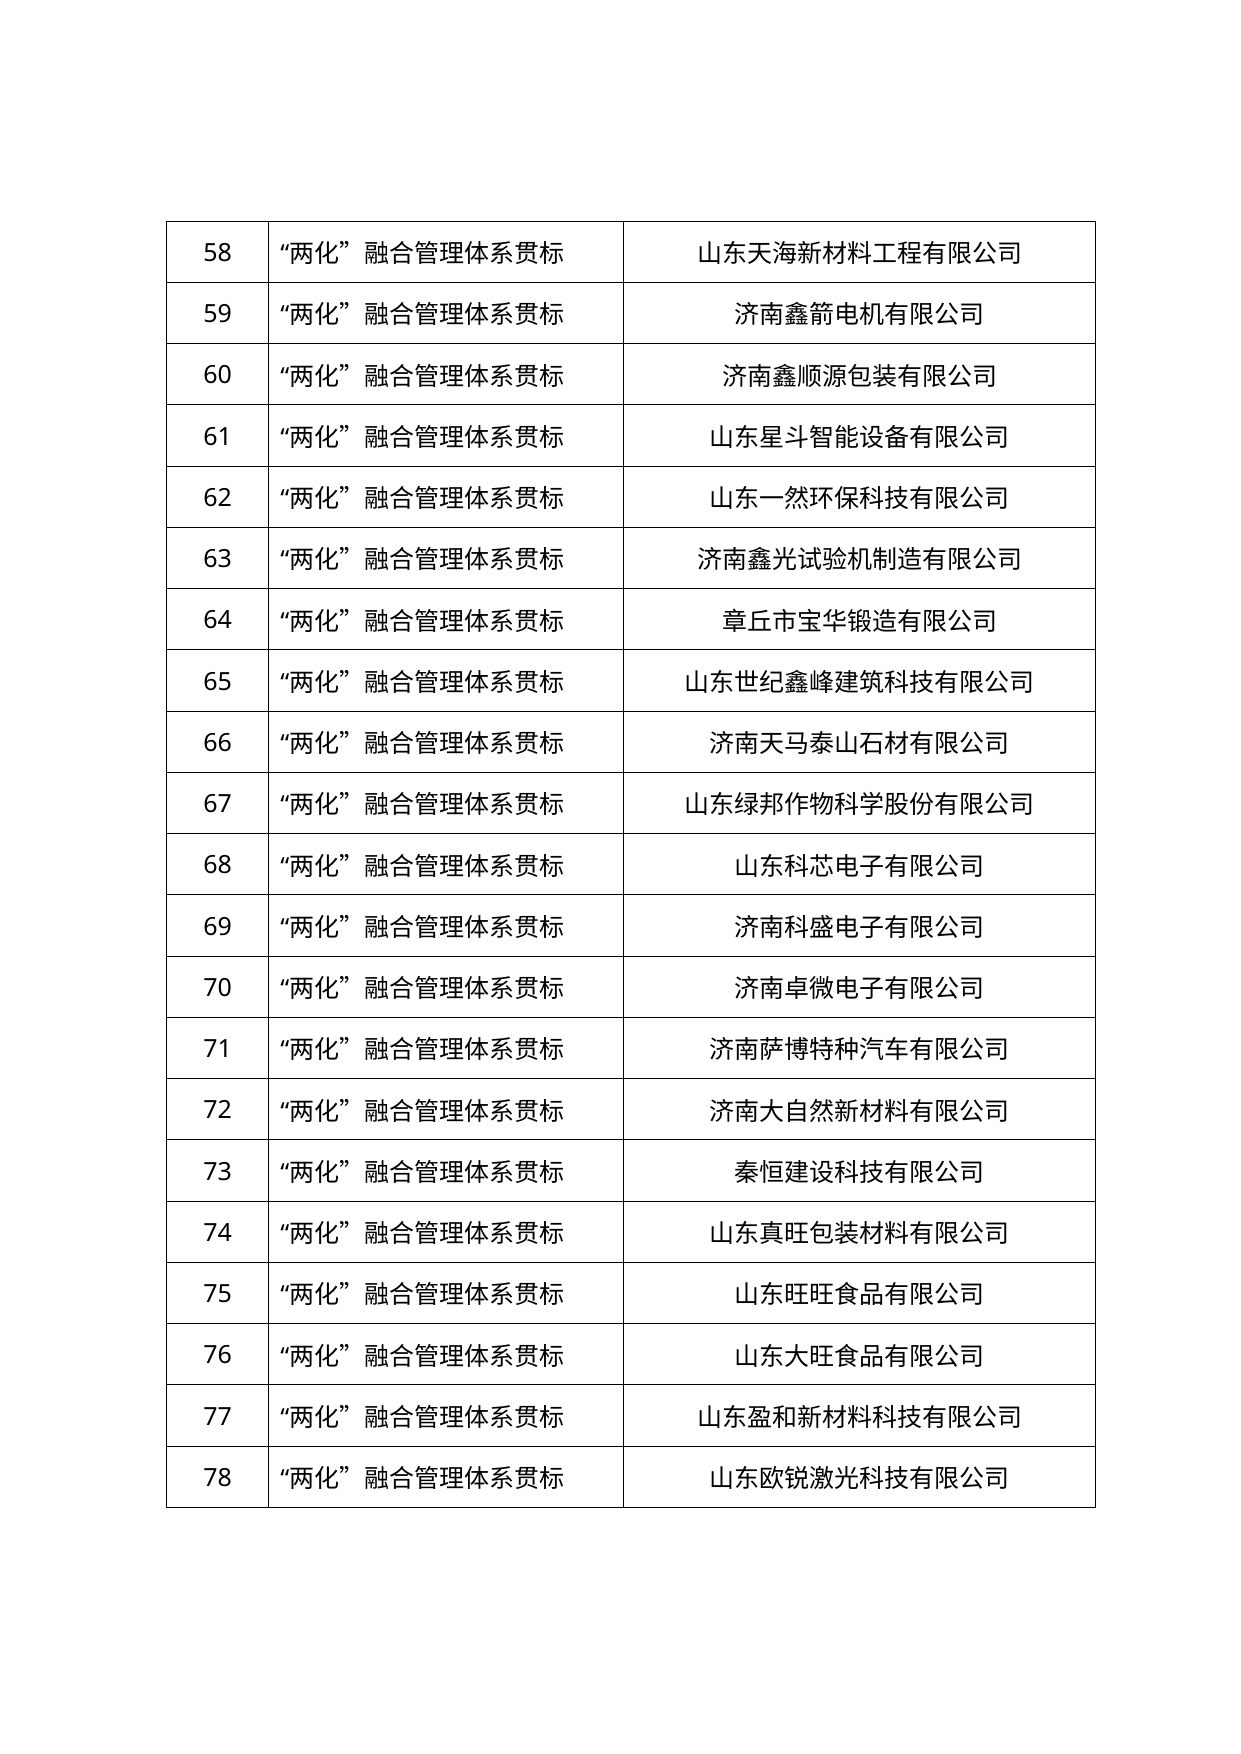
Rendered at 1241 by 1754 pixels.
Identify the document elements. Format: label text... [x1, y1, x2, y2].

table_cell 济南天马泰山石材有限公司 [624, 712, 1095, 772]
table_cell “两化”融合管理体系贯标 [269, 1140, 623, 1201]
table_cell 65 [167, 650, 268, 711]
table_cell 山东一然环保科技有限公司 [624, 467, 1095, 527]
table_cell “两化”融合管理体系贯标 [269, 589, 623, 649]
table_cell 山东世纪鑫峰建筑科技有限公司 [624, 650, 1095, 711]
table_cell 66 [167, 712, 268, 772]
table_cell 59 [167, 283, 268, 343]
table_cell “两化”融合管理体系贯标 [269, 1385, 623, 1446]
table_cell 山东旺旺食品有限公司 [624, 1263, 1095, 1323]
table_cell 山东大旺食品有限公司 [624, 1324, 1095, 1384]
table_cell 68 [167, 834, 268, 894]
table_cell 76 [167, 1324, 268, 1384]
table_cell 章丘市宝华锻造有限公司 [624, 589, 1095, 649]
table_cell 62 [167, 467, 268, 527]
table_cell “两化”融合管理体系贯标 [269, 773, 623, 833]
table_cell “两化”融合管理体系贯标 [269, 344, 623, 404]
table_cell 73 [167, 1140, 268, 1201]
table_cell 山东科芯电子有限公司 [624, 834, 1095, 894]
table_cell “两化”融合管理体系贯标 [269, 650, 623, 711]
table_cell 山东星斗智能设备有限公司 [624, 405, 1095, 466]
table_cell 济南萨博特种汽车有限公司 [624, 1018, 1095, 1078]
table_cell 78 [167, 1447, 268, 1507]
table_cell 61 [167, 405, 268, 466]
table_cell “两化”融合管理体系贯标 [269, 405, 623, 466]
table_cell 山东真旺包装材料有限公司 [624, 1202, 1095, 1262]
table_cell 济南大自然新材料有限公司 [624, 1079, 1095, 1139]
table_cell 69 [167, 895, 268, 956]
table_cell 71 [167, 1018, 268, 1078]
table_cell “两化”融合管理体系贯标 [269, 467, 623, 527]
table_cell “两化”融合管理体系贯标 [269, 1018, 623, 1078]
table_cell 67 [167, 773, 268, 833]
table_cell “两化”融合管理体系贯标 [269, 222, 623, 282]
table_cell “两化”融合管理体系贯标 [269, 1447, 623, 1507]
table_cell “两化”融合管理体系贯标 [269, 957, 623, 1017]
table_cell 75 [167, 1263, 268, 1323]
table_cell 山东欧锐激光科技有限公司 [624, 1447, 1095, 1507]
table_cell 77 [167, 1385, 268, 1446]
table_cell 74 [167, 1202, 268, 1262]
table_cell “两化”融合管理体系贯标 [269, 528, 623, 588]
table_cell 64 [167, 589, 268, 649]
table_cell 济南鑫箭电机有限公司 [624, 283, 1095, 343]
table_cell 60 [167, 344, 268, 404]
table_cell 70 [167, 957, 268, 1017]
table_cell 山东盈和新材料科技有限公司 [624, 1385, 1095, 1446]
table_cell 山东绿邦作物科学股份有限公司 [624, 773, 1095, 833]
table_cell 济南鑫光试验机制造有限公司 [624, 528, 1095, 588]
table_cell 72 [167, 1079, 268, 1139]
table_cell 63 [167, 528, 268, 588]
table_cell “两化”融合管理体系贯标 [269, 1202, 623, 1262]
table_cell “两化”融合管理体系贯标 [269, 712, 623, 772]
table_cell 山东天海新材料工程有限公司 [624, 222, 1095, 282]
table_cell “两化”融合管理体系贯标 [269, 1079, 623, 1139]
table_cell “两化”融合管理体系贯标 [269, 895, 623, 956]
table_cell “两化”融合管理体系贯标 [269, 283, 623, 343]
table_cell “两化”融合管理体系贯标 [269, 1324, 623, 1384]
table_cell 济南卓微电子有限公司 [624, 957, 1095, 1017]
table_cell “两化”融合管理体系贯标 [269, 1263, 623, 1323]
table_cell 济南科盛电子有限公司 [624, 895, 1095, 956]
table_cell 58 [167, 222, 268, 282]
table_cell 秦恒建设科技有限公司 [624, 1140, 1095, 1201]
table_cell “两化”融合管理体系贯标 [269, 834, 623, 894]
table_cell 济南鑫顺源包装有限公司 [624, 344, 1095, 404]
